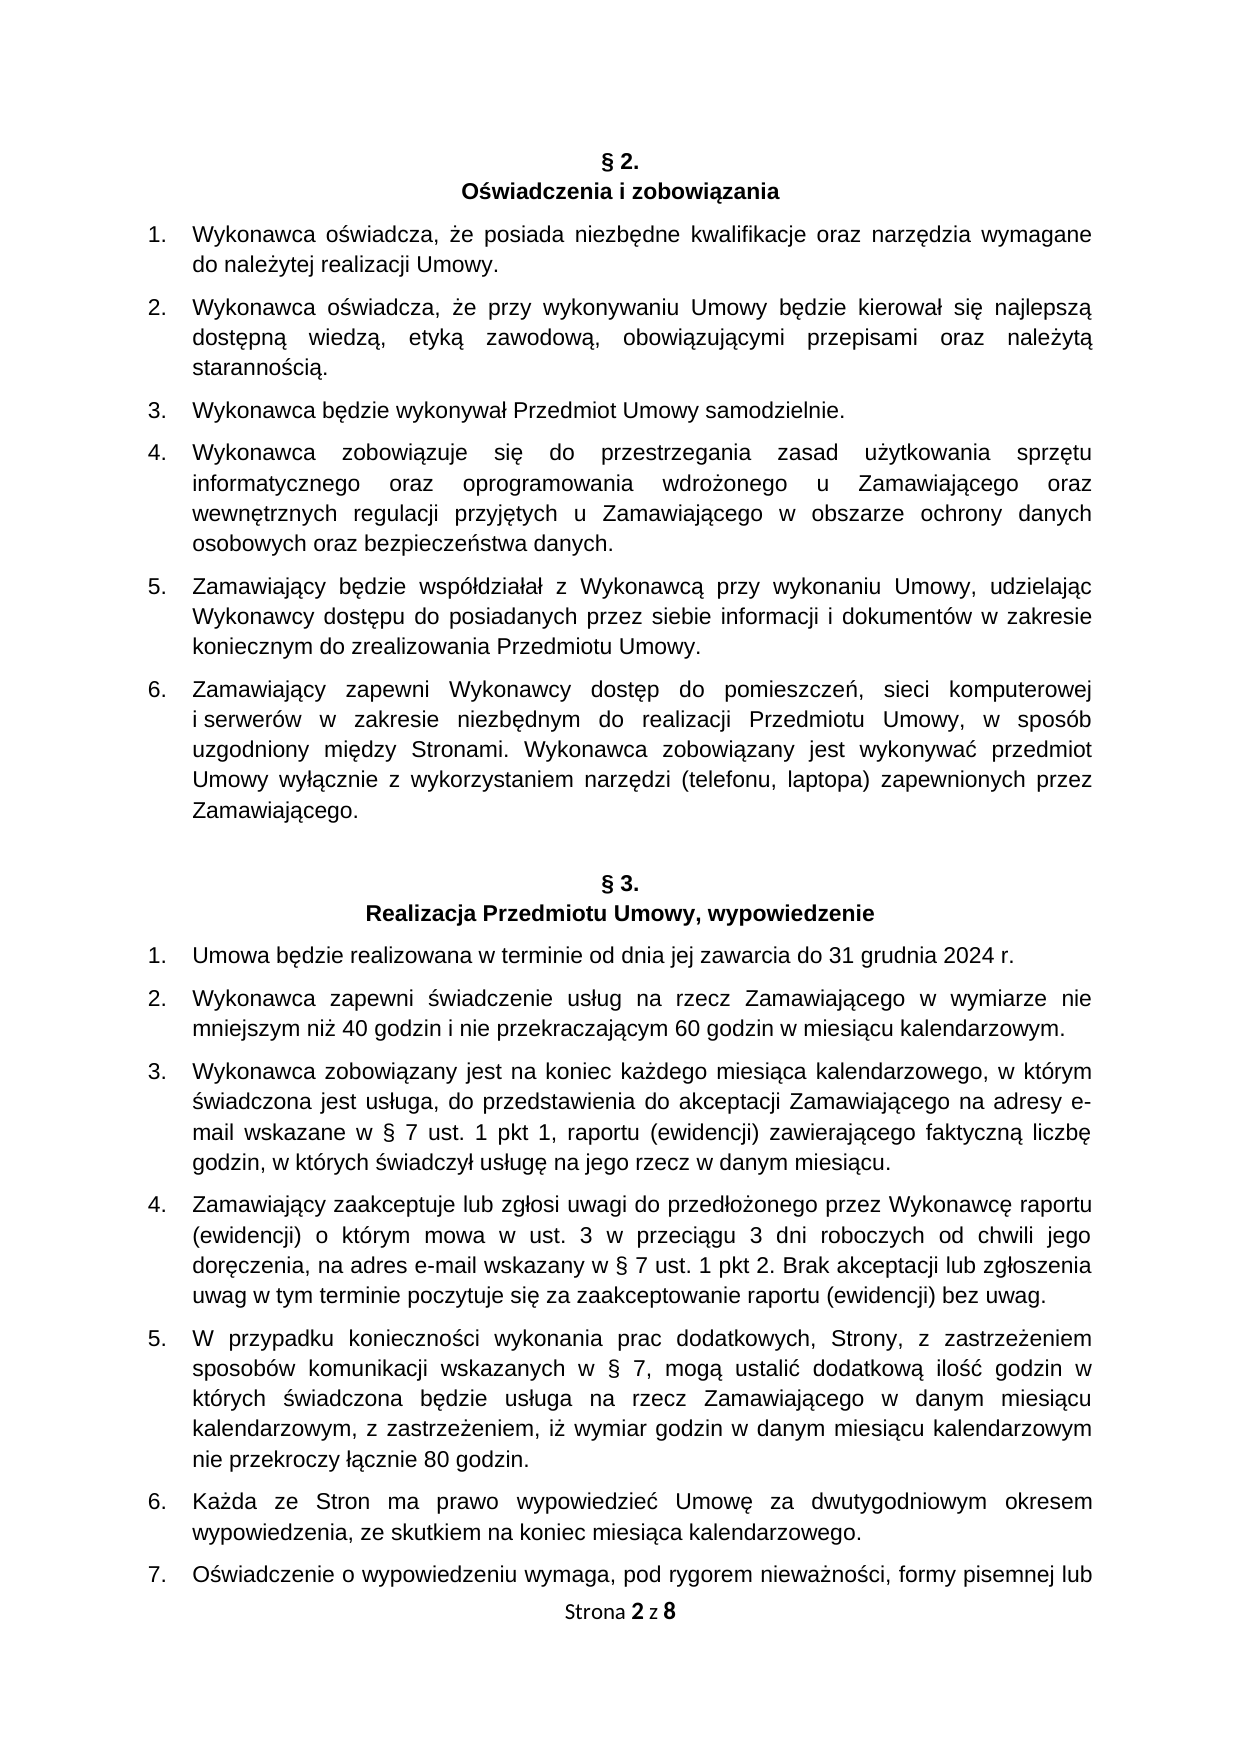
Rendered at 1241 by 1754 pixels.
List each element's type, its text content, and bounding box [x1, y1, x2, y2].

list Wykonawca będzie wykonywał Przedmiot Umowy samodzielnie. [148, 397, 1093, 423]
list Wykonawca zapewni świadczenie usług na rzecz Zamawiającego w wymiarze nie mniejszym niż 40 godzin i nie przekraczającym 60 godzin w miesiącu kalendarzowym. [148, 985, 1093, 1042]
list Wykonawca oświadcza, że przy wykonywaniu Umowy będzie kierował się najlepszą dostępną wiedzą, etyką zawodową, obowiązującymi przepisami oraz należytą starannością. [148, 293, 1093, 380]
text Oświadczenia i zobowiązania [148, 178, 1093, 204]
list Zamawiający zaakceptuje lub zgłosi uwagi do przedłożonego przez Wykonawcę raportu (ewidencji) o którym mowa w ust. 3 w przeciągu 3 dni roboczych od chwili jego doręczenia, na adres e-mail wskazany w § 7 ust. 1 pkt 2. Brak akceptacji lub zgłoszenia uwag w tym terminie poczytuje się za zaakceptowanie raportu (ewidencji) bez uwag. [148, 1191, 1093, 1308]
list Wykonawca zobowiązuje się do przestrzegania zasad użytkowania sprzętu informatycznego oraz oprogramowania wdrożonego u Zamawiającego oraz wewnętrznych regulacji przyjętych u Zamawiającego w obszarze ochrony danych osobowych oraz bezpieczeństwa danych. [148, 439, 1093, 556]
list Każda ze Stron ma prawo wypowiedzieć Umowę za dwutygodniowym okresem wypowiedzenia, ze skutkiem na koniec miesiąca kalendarzowego. [148, 1488, 1093, 1545]
list Zamawiający zapewni Wykonawcy dostęp do pomieszczeń, sieci komputerowej i serwerów w zakresie niezbędnym do realizacji Przedmiotu Umowy, w sposób uzgodniony między Stronami. Wykonawca zobowiązany jest wykonywać przedmiot Umowy wyłącznie z wykorzystaniem narzędzi (telefonu, laptopa) zapewnionych przez Zamawiającego. [148, 676, 1093, 823]
list W przypadku konieczności wykonania prac dodatkowych, Strony, z zastrzeżeniem sposobów komunikacji wskazanych w § 7, mogą ustalić dodatkową ilość godzin w których świadczona będzie usługa na rzecz Zamawiającego w danym miesiącu kalendarzowym, z zastrzeżeniem, iż wymiar godzin w danym miesiącu kalendarzowym nie przekroczy łącznie 80 godzin. [148, 1325, 1093, 1472]
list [148, 1561, 1093, 1587]
text § 3. [148, 869, 1093, 896]
text Realizacja Przedmiotu Umowy, wypowiedzenie [148, 900, 1093, 926]
list Wykonawca oświadcza, że posiada niezbędne kwalifikacje oraz narzędzia wymagane do należytej realizacji Umowy. [148, 221, 1093, 277]
list Zamawiający będzie współdziałał z Wykonawcą przy wykonaniu Umowy, udzielając Wykonawcy dostępu do posiadanych przez siebie informacji i dokumentów w zakresie koniecznym do zrealizowania Przedmiotu Umowy. [148, 573, 1093, 659]
list Umowa będzie realizowana w terminie od dnia jej zawarcia do 31 grudnia 2024 r. [148, 942, 1093, 969]
text § 2. [148, 148, 1093, 174]
list Wykonawca zobowiązany jest na koniec każdego miesiąca kalendarzowego, w którym świadczona jest usługa, do przedstawienia do akceptacji Zamawiającego na adresy e-mail wskazane w § 7 ust. 1 pkt 1, raportu (ewidencji) zawierającego faktyczną liczbę godzin, w których świadczył usługę na jego rzecz w danym miesiącu. [148, 1058, 1093, 1175]
